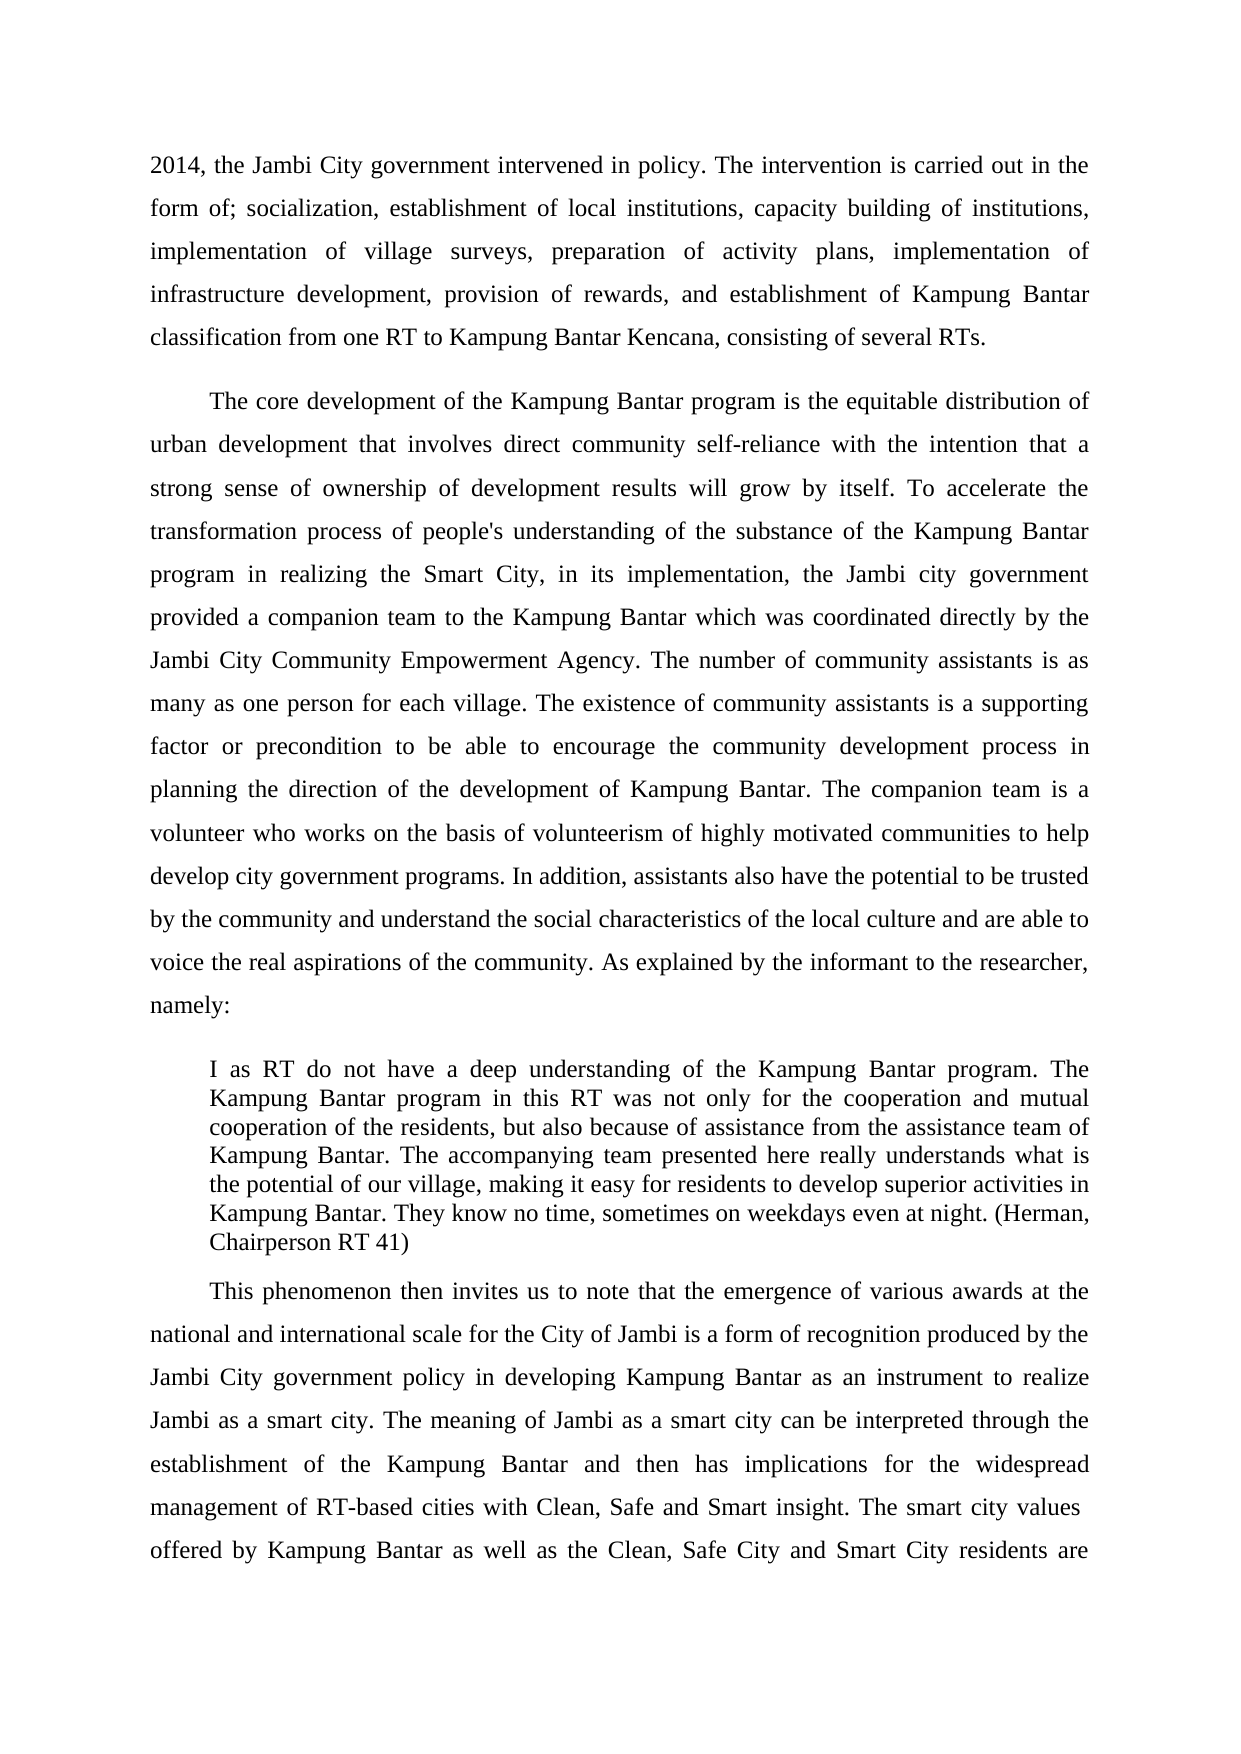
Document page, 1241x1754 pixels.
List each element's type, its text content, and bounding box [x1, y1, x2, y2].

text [150, 150, 1090, 351]
text I as RT do not have a deep understanding of the Kampung Bantar program. The Kampung Bantar program in this RT was not only for the cooperation and mutual cooperation of the residents, but also because of assistance from the assistance team of Kampung Bantar. The accompanying team presented here really understands what is the potential of our village, making it easy for residents to develop superior activities in Kampung Bantar. They know no time, sometimes on weekdays even at night. (Herman, Chairperson RT 41) [209, 1054, 1090, 1255]
text The core development of the Kampung Bantar program is the equitable distribution of urban development that involves direct community self-reliance with the intention that a strong sense of ownership of development results will grow by itself. To accelerate the transformation process of people's understanding of the substance of the Kampung Bantar program in realizing the Smart City, in its implementation, the Jambi city government provided a companion team to the Kampung Bantar which was coordinated directly by the Jambi City Community Empowerment Agency. The number of community assistants is as many as one person for each village. The existence of community assistants is a supporting factor or precondition to be able to encourage the community development process in planning the direction of the development of Kampung Bantar. The companion team is a volunteer who works on the basis of volunteerism of highly motivated communities to help develop city government programs. In addition, assistants also have the potential to be trusted by the community and understand the social characteristics of the local culture and are able to voice the real aspirations of the community. As explained by the informant to the researcher, namely: [150, 386, 1090, 1019]
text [150, 1276, 1090, 1564]
